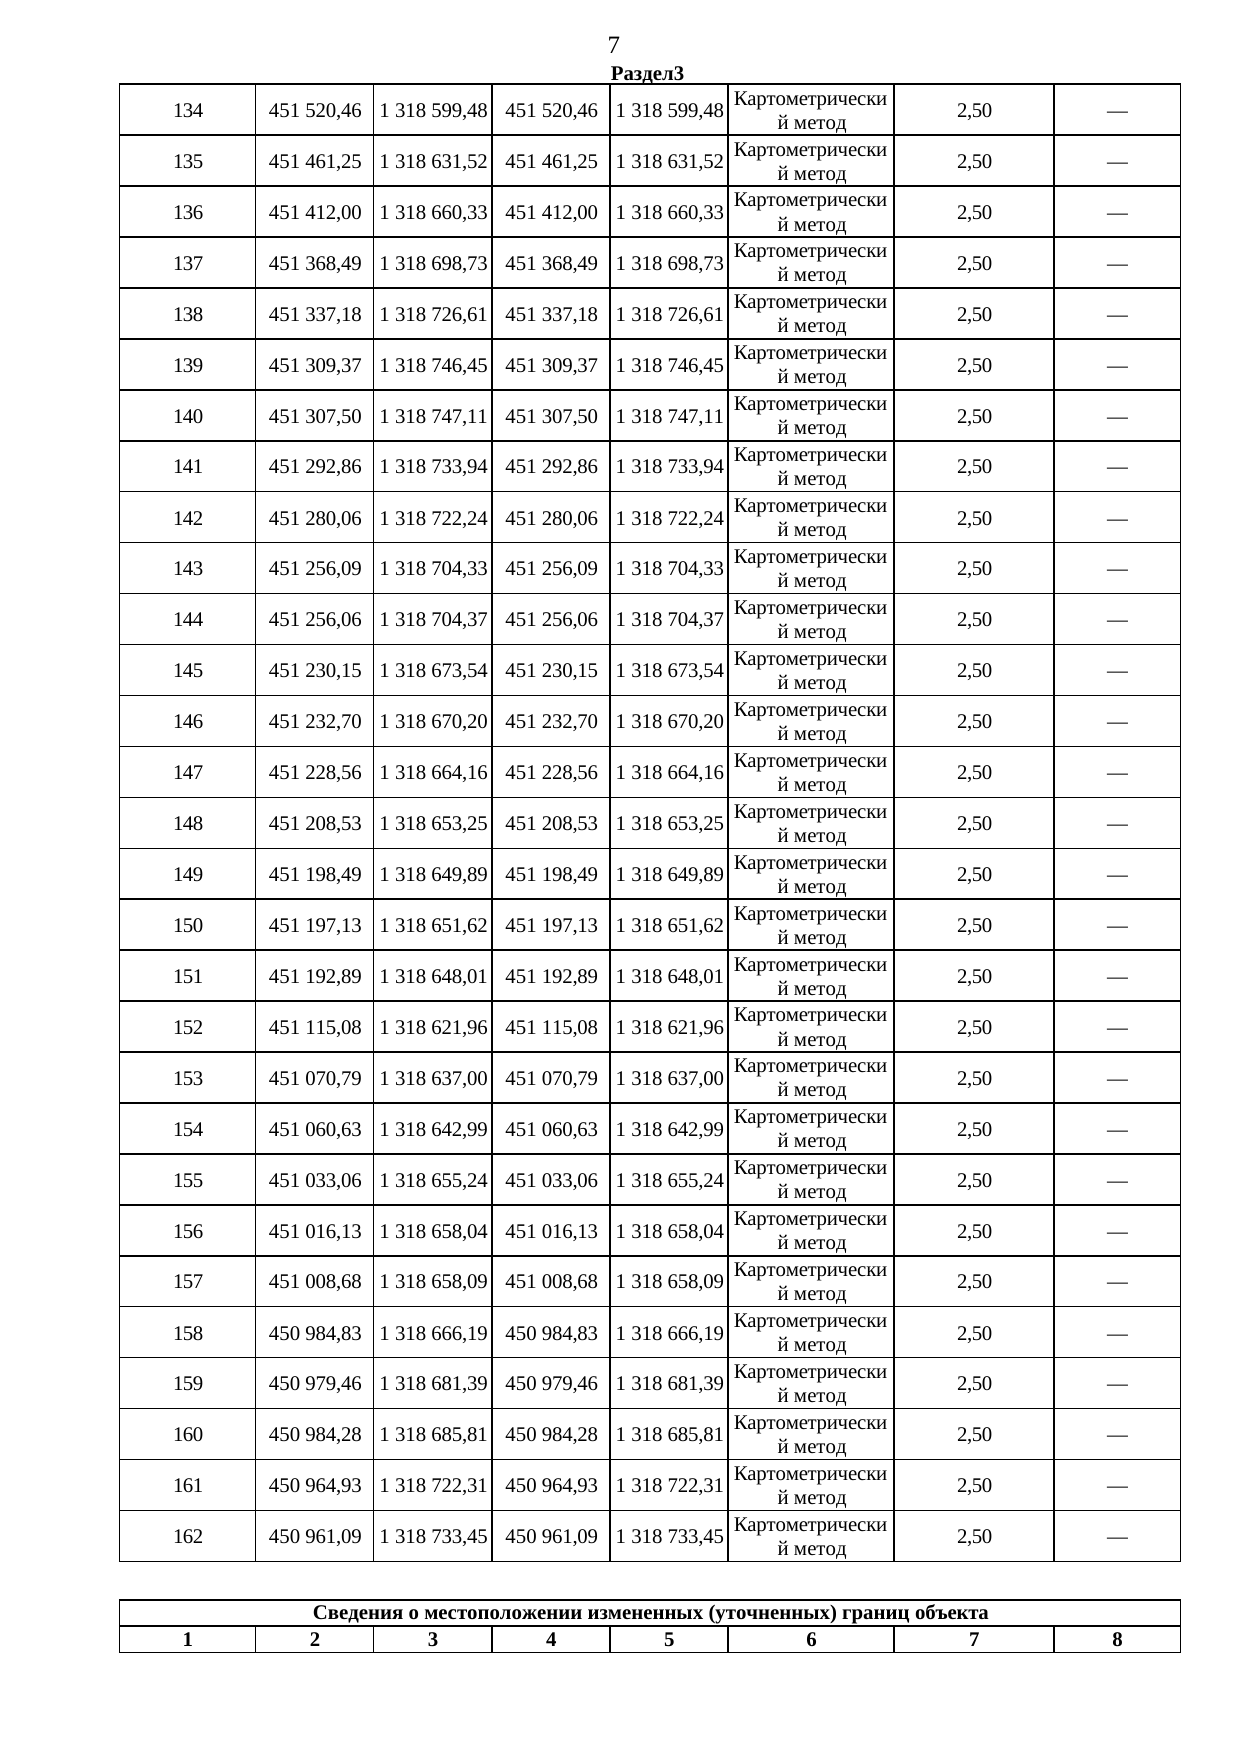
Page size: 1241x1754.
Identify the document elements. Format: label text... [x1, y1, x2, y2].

table_cell 2 [256, 1627, 373, 1651]
table_cell 1 318 726,61 [611, 289, 727, 338]
table_cell 451 070,79 [493, 1053, 609, 1102]
table_cell 2,50 [895, 1460, 1053, 1509]
table_cell — [1055, 340, 1180, 389]
table_cell 1 318 685,81 [611, 1409, 727, 1459]
table_cell Картометрически й метод [729, 1002, 893, 1051]
table_cell 1 318 722,31 [374, 1460, 491, 1509]
table_cell 451 280,06 [493, 492, 609, 542]
table_cell 1 318 664,16 [611, 747, 727, 796]
table_cell 451 008,68 [493, 1257, 609, 1306]
table_cell Картометрически й метод [729, 1206, 893, 1255]
table_cell 1 318 658,04 [374, 1206, 491, 1255]
table_cell 141 [120, 442, 255, 491]
table_cell — [1055, 1358, 1180, 1408]
table_cell 2,50 [895, 391, 1053, 440]
table_cell 451 192,89 [256, 951, 373, 1000]
table_cell — [1055, 900, 1180, 949]
table_cell — [1055, 289, 1180, 338]
table_cell 451 292,86 [493, 442, 609, 491]
table_cell 1 318 651,62 [611, 900, 727, 949]
table_cell 451 307,50 [493, 391, 609, 440]
table_cell 156 [120, 1206, 255, 1255]
table_cell 135 [120, 136, 255, 185]
table_cell 451 208,53 [256, 798, 373, 847]
table_cell 1 318 631,52 [611, 136, 727, 185]
table_cell — [1055, 1053, 1180, 1102]
table_cell 1 318 698,73 [374, 238, 491, 287]
table_cell 1 318 726,61 [374, 289, 491, 338]
table_cell 451 016,13 [256, 1206, 373, 1255]
table_cell 162 [120, 1511, 255, 1561]
table_cell 1 318 704,37 [611, 594, 727, 644]
table_cell 146 [120, 696, 255, 746]
table_cell Картометрически й метод [729, 594, 893, 644]
table_cell Картометрически й метод [729, 1155, 893, 1204]
table_cell 161 [120, 1460, 255, 1509]
table_cell 451 228,56 [256, 747, 373, 796]
table_cell 1 318 649,89 [374, 849, 491, 898]
table_cell 150 [120, 900, 255, 949]
table_cell 450 964,93 [256, 1460, 373, 1509]
table_cell 1 318 660,33 [374, 187, 491, 236]
table_cell Картометрически й метод [729, 1104, 893, 1153]
table_cell 3 [374, 1627, 491, 1651]
table_cell 1 318 648,01 [611, 951, 727, 1000]
table_cell 2,50 [895, 798, 1053, 847]
table_cell — [1055, 492, 1180, 542]
table_cell 1 318 664,16 [374, 747, 491, 796]
table_cell 451 070,79 [256, 1053, 373, 1102]
table_cell 1 318 722,24 [374, 492, 491, 542]
table_cell 1 318 733,45 [374, 1511, 491, 1561]
table_cell 451 412,00 [493, 187, 609, 236]
table_cell 451 307,50 [256, 391, 373, 440]
table_cell 1 318 642,99 [611, 1104, 727, 1153]
table_cell 451 256,09 [493, 543, 609, 593]
table_cell 1 318 670,20 [374, 696, 491, 746]
table_cell 2,50 [895, 951, 1053, 1000]
table_cell 1 318 648,01 [374, 951, 491, 1000]
table_cell 450 984,83 [256, 1307, 373, 1357]
table_cell 1 318 649,89 [611, 849, 727, 898]
table_cell 2,50 [895, 85, 1053, 134]
table_cell Картометрически й метод [729, 1053, 893, 1102]
table_cell 1 318 722,24 [611, 492, 727, 542]
table_cell 1 318 660,33 [611, 187, 727, 236]
table_cell 152 [120, 1002, 255, 1051]
table_cell — [1055, 1257, 1180, 1306]
table_cell 1 318 733,94 [374, 442, 491, 491]
table_cell 139 [120, 340, 255, 389]
table_cell 157 [120, 1257, 255, 1306]
table_cell 2,50 [895, 645, 1053, 694]
table_cell 451 208,53 [493, 798, 609, 847]
table_cell 1 318 631,52 [374, 136, 491, 185]
table_cell 451 292,86 [256, 442, 373, 491]
table_cell 1 318 681,39 [611, 1358, 727, 1408]
table_cell 450 964,93 [493, 1460, 609, 1509]
table_cell 1 318 747,11 [374, 391, 491, 440]
table_cell 145 [120, 645, 255, 694]
table_cell 451 461,25 [493, 136, 609, 185]
table_cell — [1055, 187, 1180, 236]
table_cell — [1055, 442, 1180, 491]
table_cell 1 318 704,37 [374, 594, 491, 644]
table_cell — [1055, 136, 1180, 185]
table_cell 2,50 [895, 1307, 1053, 1357]
table_cell 2,50 [895, 1511, 1053, 1561]
table_cell 5 [611, 1627, 727, 1651]
table_cell 451 368,49 [493, 238, 609, 287]
table_cell Картометрически й метод [729, 85, 893, 134]
table_cell 1 318 685,81 [374, 1409, 491, 1459]
table_cell 2,50 [895, 1257, 1053, 1306]
table_cell 450 961,09 [493, 1511, 609, 1561]
table_cell 147 [120, 747, 255, 796]
table_cell Картометрически й метод [729, 543, 893, 593]
table_cell Картометрически й метод [729, 1409, 893, 1459]
table_cell 160 [120, 1409, 255, 1459]
table_cell 451 309,37 [493, 340, 609, 389]
table_cell 2,50 [895, 492, 1053, 542]
table_cell 2,50 [895, 340, 1053, 389]
table_cell 1 318 673,54 [611, 645, 727, 694]
table_cell 142 [120, 492, 255, 542]
table_cell 1 318 698,73 [611, 238, 727, 287]
table_cell 451 115,08 [256, 1002, 373, 1051]
table_cell 1 318 637,00 [611, 1053, 727, 1102]
table_cell 450 984,28 [493, 1409, 609, 1459]
table_cell 2,50 [895, 1206, 1053, 1255]
table_cell 154 [120, 1104, 255, 1153]
table_cell 451 412,00 [256, 187, 373, 236]
table_cell 1 318 658,09 [374, 1257, 491, 1306]
table_cell — [1055, 1511, 1180, 1561]
table_cell 451 232,70 [493, 696, 609, 746]
table_cell Картометрически й метод [729, 900, 893, 949]
table_cell 451 309,37 [256, 340, 373, 389]
table_cell 1 [120, 1627, 255, 1651]
table_cell 451 461,25 [256, 136, 373, 185]
table_cell 1 318 658,09 [611, 1257, 727, 1306]
table_cell — [1055, 238, 1180, 287]
table_cell 140 [120, 391, 255, 440]
table_cell 2,50 [895, 747, 1053, 796]
table_cell 451 280,06 [256, 492, 373, 542]
table_cell 159 [120, 1358, 255, 1408]
table_cell — [1055, 1409, 1180, 1459]
table_cell 451 060,63 [493, 1104, 609, 1153]
table_cell 451 520,46 [256, 85, 373, 134]
table_cell 450 979,46 [256, 1358, 373, 1408]
table_cell 151 [120, 951, 255, 1000]
table_cell 1 318 747,11 [611, 391, 727, 440]
table_cell — [1055, 1104, 1180, 1153]
table_cell 2,50 [895, 1104, 1053, 1153]
table_cell 451 192,89 [493, 951, 609, 1000]
table_cell Картометрически й метод [729, 951, 893, 1000]
table_cell — [1055, 747, 1180, 796]
table_cell — [1055, 1460, 1180, 1509]
table_cell — [1055, 951, 1180, 1000]
table_cell 1 318 653,25 [611, 798, 727, 847]
table_cell Картометрически й метод [729, 1257, 893, 1306]
table_cell 450 979,46 [493, 1358, 609, 1408]
table_cell 2,50 [895, 849, 1053, 898]
table_cell 451 008,68 [256, 1257, 373, 1306]
table_cell — [1055, 1002, 1180, 1051]
table_cell 2,50 [895, 187, 1053, 236]
table_cell 451 115,08 [493, 1002, 609, 1051]
table_cell 451 228,56 [493, 747, 609, 796]
table_cell 451 337,18 [256, 289, 373, 338]
table_cell — [1055, 645, 1180, 694]
table_cell — [1055, 391, 1180, 440]
table_cell 2,50 [895, 238, 1053, 287]
table_cell 1 318 655,24 [374, 1155, 491, 1204]
table_cell — [1055, 849, 1180, 898]
table_cell 2,50 [895, 1053, 1053, 1102]
table_cell 1 318 746,45 [374, 340, 491, 389]
table_cell 451 198,49 [493, 849, 609, 898]
table_cell 1 318 599,48 [374, 85, 491, 134]
table_cell 1 318 746,45 [611, 340, 727, 389]
table_cell — [1055, 594, 1180, 644]
table_cell 451 060,63 [256, 1104, 373, 1153]
table_cell 451 198,49 [256, 849, 373, 898]
table_cell 153 [120, 1053, 255, 1102]
table_cell 143 [120, 543, 255, 593]
table_cell 1 318 673,54 [374, 645, 491, 694]
table_cell 137 [120, 238, 255, 287]
table_cell 148 [120, 798, 255, 847]
table_cell 1 318 653,25 [374, 798, 491, 847]
table_cell 1 318 733,94 [611, 442, 727, 491]
table_cell 2,50 [895, 1002, 1053, 1051]
table_cell Картометрически й метод [729, 1460, 893, 1509]
table_cell Картометрически й метод [729, 747, 893, 796]
table_cell 450 984,83 [493, 1307, 609, 1357]
table_cell 450 984,28 [256, 1409, 373, 1459]
table_cell 451 033,06 [256, 1155, 373, 1204]
table_cell 1 318 681,39 [374, 1358, 491, 1408]
table_cell 2,50 [895, 1409, 1053, 1459]
table_cell 451 230,15 [256, 645, 373, 694]
table_cell Картометрически й метод [729, 798, 893, 847]
table_cell Картометрически й метод [729, 1511, 893, 1561]
table_cell 134 [120, 85, 255, 134]
table_cell — [1055, 1206, 1180, 1255]
table_cell 7 [895, 1627, 1053, 1651]
table_cell 1 318 621,96 [374, 1002, 491, 1051]
table_cell 451 256,06 [493, 594, 609, 644]
table_cell 138 [120, 289, 255, 338]
table_cell 136 [120, 187, 255, 236]
table_cell 1 318 666,19 [611, 1307, 727, 1357]
table_cell Картометрически й метод [729, 849, 893, 898]
table_cell 1 318 666,19 [374, 1307, 491, 1357]
table_cell 1 318 637,00 [374, 1053, 491, 1102]
table_cell Картометрически й метод [729, 696, 893, 746]
table_cell Картометрически й метод [729, 1358, 893, 1408]
table_cell 451 232,70 [256, 696, 373, 746]
table_cell 451 197,13 [493, 900, 609, 949]
table_cell 2,50 [895, 442, 1053, 491]
table_cell 451 256,09 [256, 543, 373, 593]
table_cell Картометрически й метод [729, 187, 893, 236]
table_cell — [1055, 85, 1180, 134]
table_cell 1 318 621,96 [611, 1002, 727, 1051]
table_cell 6 [729, 1627, 893, 1651]
table_cell 155 [120, 1155, 255, 1204]
table_cell 451 197,13 [256, 900, 373, 949]
table_cell 451 337,18 [493, 289, 609, 338]
table_cell 144 [120, 594, 255, 644]
table_cell — [1055, 798, 1180, 847]
table_cell — [1055, 1307, 1180, 1357]
table_cell 1 318 658,04 [611, 1206, 727, 1255]
table_cell — [1055, 543, 1180, 593]
table_cell 451 256,06 [256, 594, 373, 644]
table_cell 1 318 599,48 [611, 85, 727, 134]
table_cell 451 520,46 [493, 85, 609, 134]
table_cell Картометрически й метод [729, 340, 893, 389]
table_cell 451 368,49 [256, 238, 373, 287]
table_cell 2,50 [895, 289, 1053, 338]
table_cell 158 [120, 1307, 255, 1357]
table_cell Картометрически й метод [729, 391, 893, 440]
table_cell 1 318 733,45 [611, 1511, 727, 1561]
table_cell 451 016,13 [493, 1206, 609, 1255]
table_cell 450 961,09 [256, 1511, 373, 1561]
table_cell 8 [1055, 1627, 1180, 1651]
table_cell Картометрически й метод [729, 289, 893, 338]
table_cell 2,50 [895, 594, 1053, 644]
table_cell — [1055, 1155, 1180, 1204]
table_cell 2,50 [895, 1358, 1053, 1408]
table_cell 149 [120, 849, 255, 898]
table_cell Картометрически й метод [729, 136, 893, 185]
table_cell 2,50 [895, 1155, 1053, 1204]
table_cell 1 318 670,20 [611, 696, 727, 746]
table_header Сведения о местоположении измененных (уточненных) границ объекта [120, 1601, 1180, 1625]
table_cell 1 318 651,62 [374, 900, 491, 949]
table_cell 1 318 704,33 [611, 543, 727, 593]
table_cell 451 033,06 [493, 1155, 609, 1204]
table_cell Картометрически й метод [729, 238, 893, 287]
table_cell Картометрически й метод [729, 492, 893, 542]
table_cell 1 318 722,31 [611, 1460, 727, 1509]
table_cell Картометрически й метод [729, 645, 893, 694]
table_cell 1 318 642,99 [374, 1104, 491, 1153]
table_cell — [1055, 696, 1180, 746]
table_cell 451 230,15 [493, 645, 609, 694]
table_cell Картометрически й метод [729, 442, 893, 491]
table_cell 2,50 [895, 900, 1053, 949]
table_cell 1 318 704,33 [374, 543, 491, 593]
table_cell 1 318 655,24 [611, 1155, 727, 1204]
table_cell 4 [493, 1627, 609, 1651]
table_cell 2,50 [895, 696, 1053, 746]
table_cell 2,50 [895, 543, 1053, 593]
table_cell Картометрически й метод [729, 1307, 893, 1357]
table_cell 2,50 [895, 136, 1053, 185]
